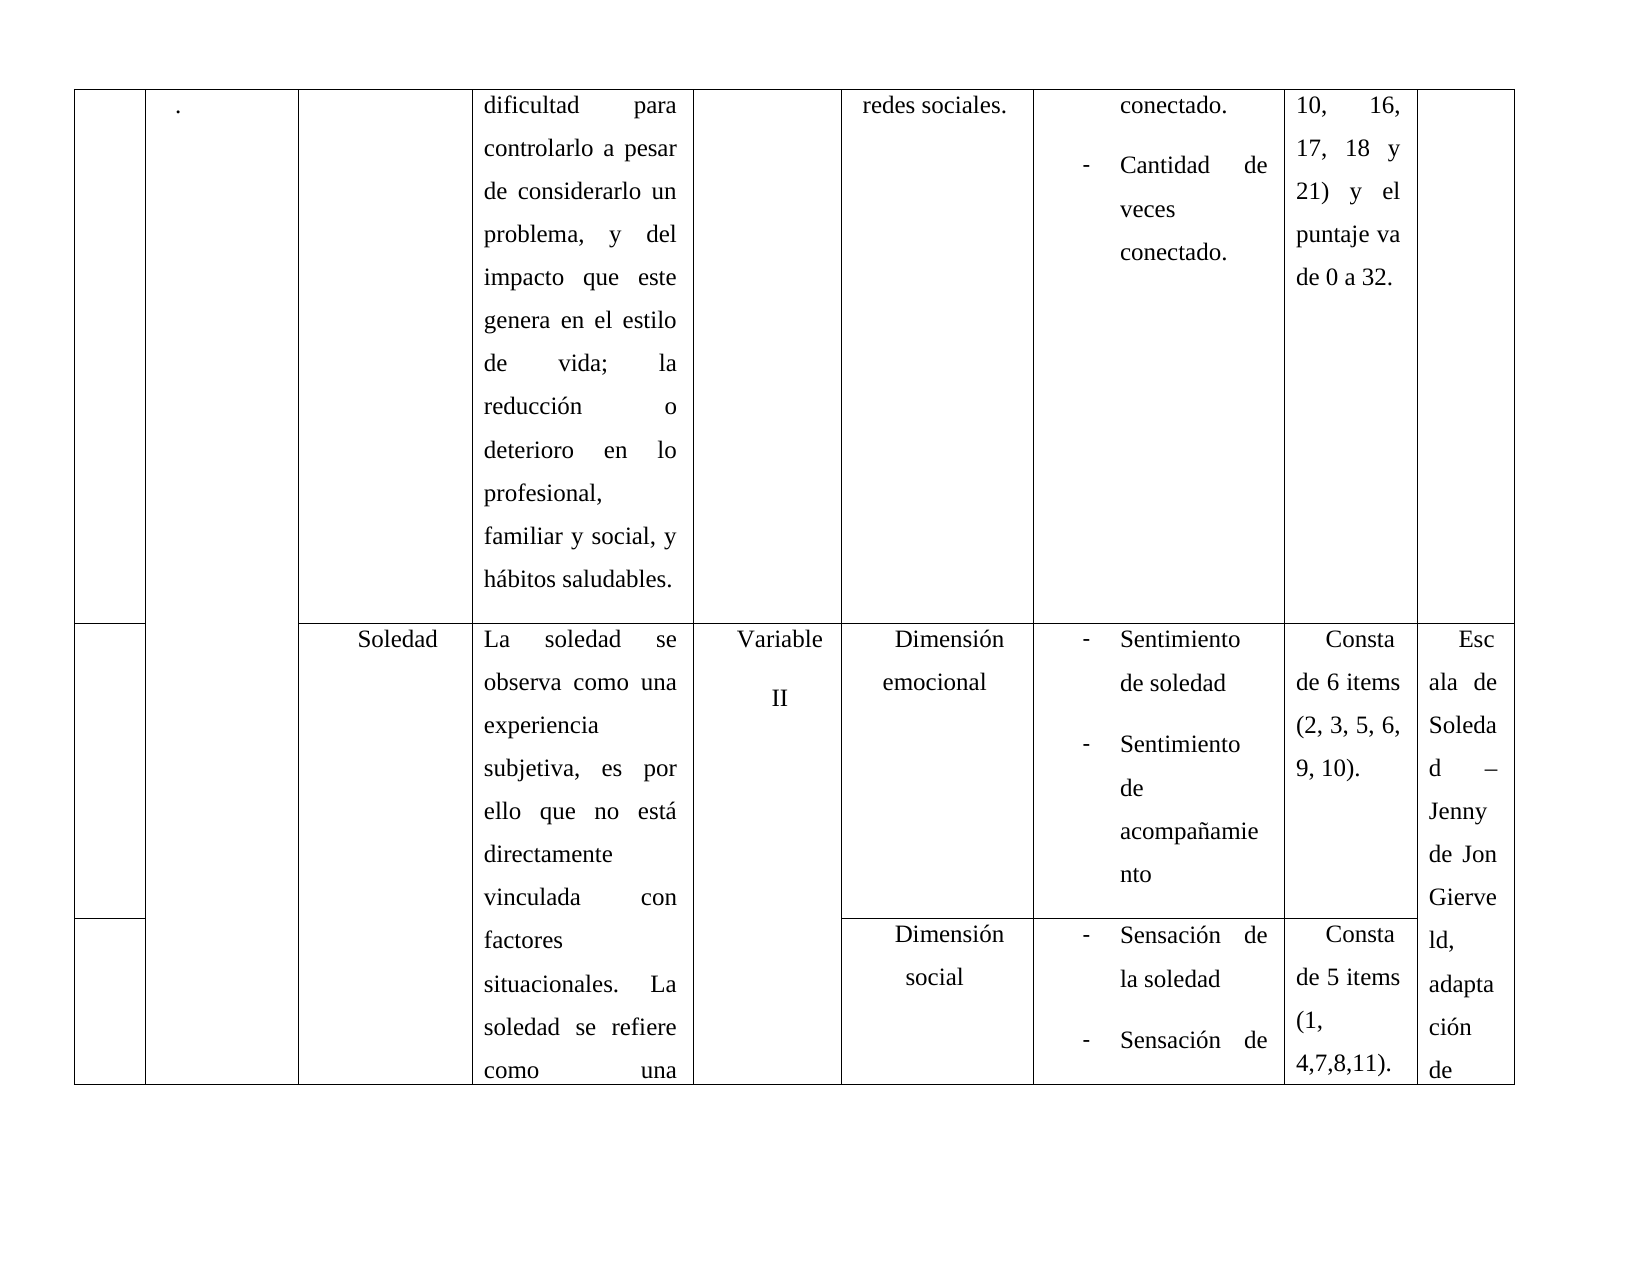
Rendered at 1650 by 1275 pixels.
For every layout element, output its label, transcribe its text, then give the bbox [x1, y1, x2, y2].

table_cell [1034, 90, 1284, 623]
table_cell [842, 90, 1033, 623]
table_cell Soledad [299, 624, 472, 1084]
table_cell Escala de Soledad – Jenny de Jon Gierveld, adaptación de Caycho y Ventura – León, 2016). [1418, 624, 1514, 1084]
table_cell [75, 624, 145, 918]
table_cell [1285, 919, 1417, 1084]
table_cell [1285, 90, 1417, 623]
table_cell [1034, 919, 1284, 1084]
table_cell Variable II [694, 624, 841, 1084]
table_cell Dimensión social [842, 919, 1033, 1084]
table_cell [75, 90, 145, 623]
table_cell Sentimiento de soledad Sentimiento de acompañamiento [1034, 624, 1284, 918]
table_cell Dimensión emocional [842, 624, 1033, 918]
table_cell Consta de 6 items (2, 3, 5, 6, 9, 10). [1285, 624, 1417, 918]
table_cell [75, 919, 145, 1084]
table_cell La soledad se observa como una experiencia subjetiva, es por ello que no está directamente vinculada con factores situacionales. La soledad se refiere como una circunstancia experimentada por el individuo, es porque este lo interpreta de acuerdo a la situación que experimenta ya sea desagradable o inadmisible. Por lo que el prioriza la importancia de las percepciones sociales y las evaluaciones de las relaciones personales. (De Jong Gierveld et al. 1985) [473, 624, 693, 1084]
